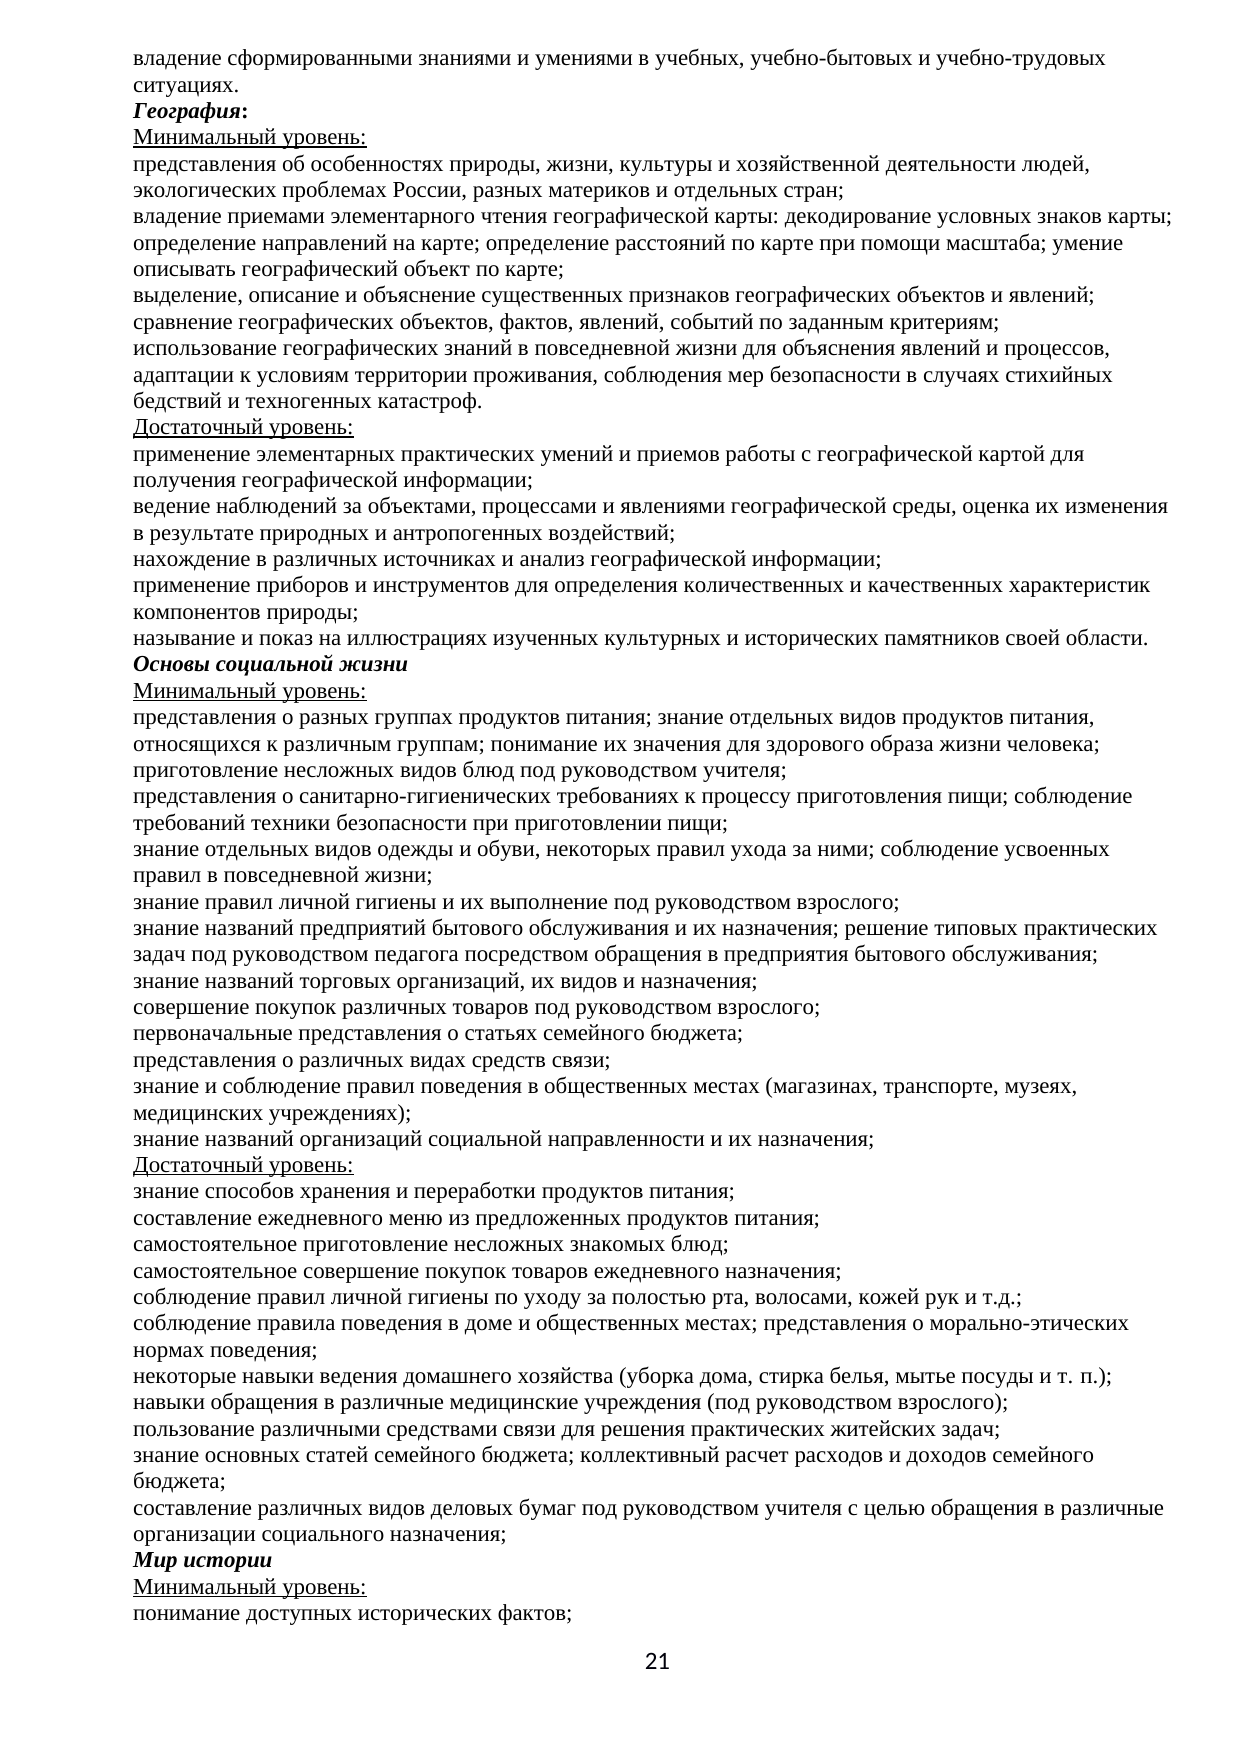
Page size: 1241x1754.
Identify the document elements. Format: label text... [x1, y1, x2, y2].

text знание и соблюдение правил поведения в общественных местах (магазинах, транспорте, музеях, медицинских учреждениях); [133, 1072, 1181, 1125]
text навыки обращения в различные медицинские учреждения (под руководством взрослого); [133, 1388, 1181, 1415]
text соблюдение правил личной гигиены по уходу за полостью рта, волосами, кожей рук и т.д.; [133, 1283, 1181, 1309]
text некоторые навыки ведения домашнего хозяйства (уборка дома, стирка белья, мытье посуды и т. п.); [133, 1362, 1181, 1388]
text понимание доступных исторических фактов; [133, 1599, 1181, 1626]
text соблюдение правила поведения в доме и общественных местах; представления о морально-этических нормах поведения; [133, 1309, 1181, 1362]
text знание названий торговых организаций, их видов и назначения; [133, 967, 1181, 993]
text представления о санитарно-гигиенических требованиях к процессу приготовления пищи; соблюдение требований техники безопасности при приготовлении пищи; [133, 782, 1181, 835]
text представления об особенностях природы, жизни, культуры и хозяйственной деятельности людей, экологических проблемах России, разных материков и отдельных стран; [133, 150, 1181, 202]
text называние и показ на иллюстрациях изученных культурных и исторических памятников своей области. [133, 624, 1181, 651]
text Достаточный уровень: [133, 1151, 1181, 1178]
text совершение покупок различных товаров под руководством взрослого; [133, 993, 1181, 1019]
text знание названий организаций социальной направленности и их назначения; [133, 1125, 1181, 1151]
text знание основных статей семейного бюджета; коллективный расчет расходов и доходов семейного бюджета; [133, 1441, 1181, 1494]
text География: [133, 97, 1181, 123]
text сравнение географических объектов, фактов, явлений, событий по заданным критериям; [133, 308, 1181, 334]
text знание способов хранения и переработки продуктов питания; [133, 1178, 1181, 1204]
text нахождение в различных источниках и анализ географической информации; [133, 545, 1181, 571]
text Минимальный уровень: [133, 1573, 1181, 1599]
text применение приборов и инструментов для определения количественных и качественных характеристик компонентов природы; [133, 571, 1181, 624]
text использование географических знаний в повседневной жизни для объяснения явлений и процессов, адаптации к условиям территории проживания, соблюдения мер безопасности в случаях стихийных бедствий и техногенных катастроф. [133, 334, 1181, 413]
text владение приемами элементарного чтения географической карты: декодирование условных знаков карты; определение направлений на карте; определение расстояний по карте при помощи масштаба; умение описывать географический объект по карте; [133, 202, 1181, 282]
text ведение наблюдений за объектами, процессами и явлениями географической среды, оценка их изменения в результате природных и антропогенных воздействий; [133, 492, 1181, 545]
text Минимальный уровень: [133, 677, 1181, 703]
text представления о различных видах средств связи; [133, 1046, 1181, 1072]
text Минимальный уровень: [133, 123, 1181, 150]
text владение сформированными знаниями и умениями в учебных, учебно-бытовых и учебно-трудовых ситуациях. [133, 44, 1181, 97]
text знание названий предприятий бытового обслуживания и их назначения; решение типовых практических задач под руководством педагога посредством обращения в предприятия бытового обслуживания; [133, 914, 1181, 967]
text выделение, описание и объяснение существенных признаков географических объектов и явлений; [133, 282, 1181, 308]
text применение элементарных практических умений и приемов работы с географической картой для получения географической информации; [133, 440, 1181, 492]
text составление различных видов деловых бумаг под руководством учителя с целью обращения в различные организации социального назначения; [133, 1494, 1181, 1547]
text первоначальные представления о статьях семейного бюджета; [133, 1019, 1181, 1046]
text Достаточный уровень: [133, 413, 1181, 440]
text знание правил личной гигиены и их выполнение под руководством взрослого; [133, 888, 1181, 914]
text самостоятельное совершение покупок товаров ежедневного назначения; [133, 1257, 1181, 1283]
text самостоятельное приготовление несложных знакомых блюд; [133, 1230, 1181, 1257]
text знание отдельных видов одежды и обуви, некоторых правил ухода за ними; соблюдение усвоенных правил в повседневной жизни; [133, 835, 1181, 888]
text пользование различными средствами связи для решения практических житейских задач; [133, 1415, 1181, 1441]
text приготовление несложных видов блюд под руководством учителя; [133, 756, 1181, 782]
text Основы социальной жизни [133, 651, 1181, 677]
text представления о разных группах продуктов питания; знание отдельных видов продуктов питания, относящихся к различным группам; понимание их значения для здорового образа жизни человека; [133, 703, 1181, 756]
text составление ежедневного меню из предложенных продуктов питания; [133, 1204, 1181, 1230]
text Мир истории [133, 1547, 1181, 1573]
